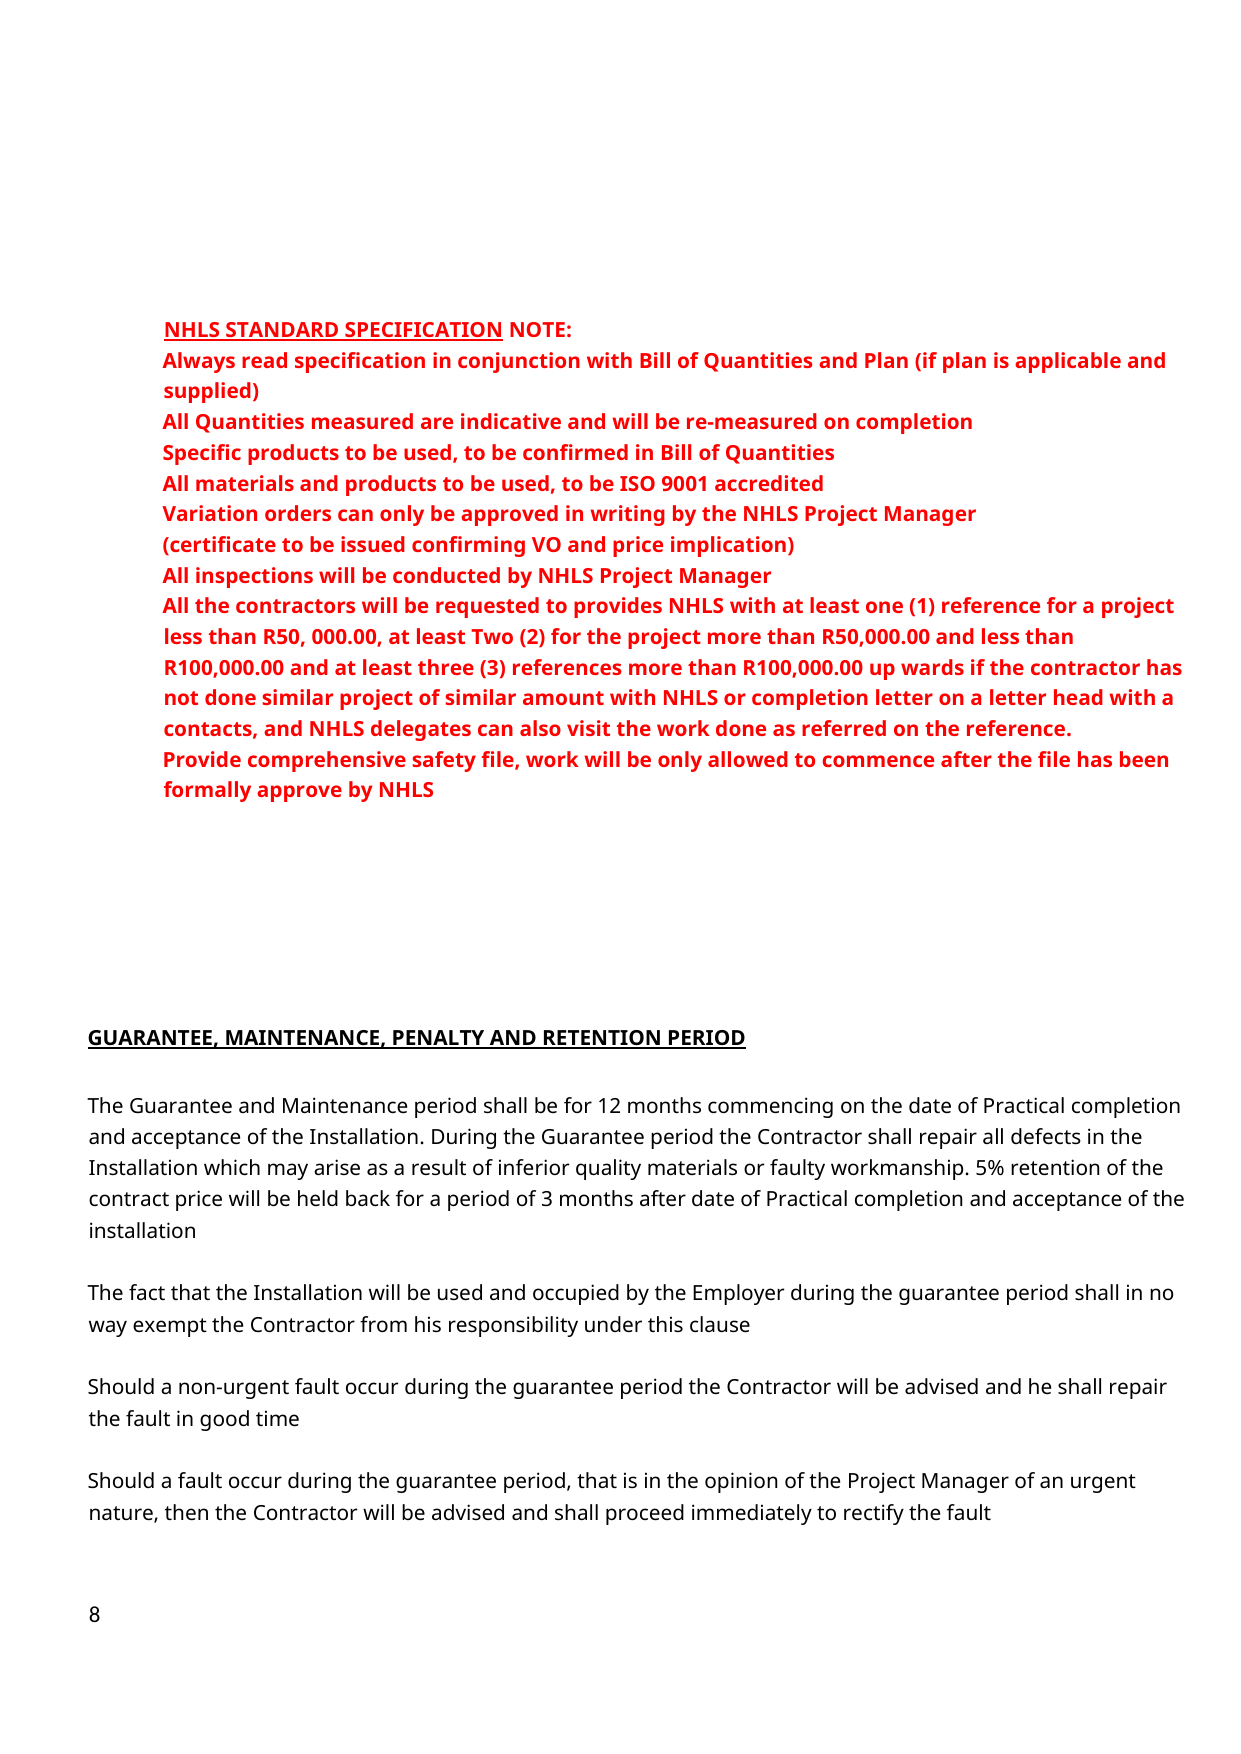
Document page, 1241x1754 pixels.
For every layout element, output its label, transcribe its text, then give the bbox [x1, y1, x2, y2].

text The Guarantee and Maintenance period shall be for 12 months commencing on the date of Practical completion and acceptance of the Installation. During the Guarantee period the Contractor shall repair all defects in the Installation which may arise as a result of inferior quality materials or faulty workmanship. 5% retention of the contract price will be held back for a period of 3 months after date of Practical completion and acceptance of the installation [87, 1091, 1187, 1244]
text All the contractors will be requested to provides NHLS with at least one (1) reference for a project less than R50, 000.00, at least Two (2) for the project more than R50,000.00 and less than R100,000.00 and at least three (3) references more than R100,000.00 up wards if the contractor has not done similar project of similar amount with NHLS or completion letter on a letter head with a contacts, and NHLS delegates can also visit the work done as referred on the reference. [162, 592, 1189, 742]
text Variation orders can only be approved in writing by the NHLS Project Manager [162, 499, 1189, 528]
text Specific products to be used, to be confirmed in Bill of Quantities [162, 438, 1189, 466]
text Always read specification in conjunction with Bill of Quantities and Plan (if plan is applicable and supplied) [162, 346, 1189, 405]
text All materials and products to be used, to be ISO 9001 accredited [162, 469, 1189, 497]
text Should a non-urgent fault occur during the guarantee period the Contractor will be advised and he shall repair the fault in good time [87, 1372, 1187, 1432]
text All inspections will be conducted by NHLS Project Manager [162, 561, 1189, 589]
text Provide comprehensive safety file, work will be only allowed to commence after the file has been formally approve by NHLS [162, 745, 1189, 804]
text NHLS STANDARD SPECIFICATION NOTE: [164, 315, 638, 344]
text All Quantities measured are indicative and will be re-measured on completion [162, 407, 1189, 436]
subtitle GUARANTEE, MAINTENANCE, PENALTY AND RETENTION PERIOD [87, 1023, 1206, 1052]
text Should a fault occur during the guarantee period, that is in the opinion of the Project Manager of an urgent nature, then the Contractor will be advised and shall proceed immediately to rectify the fault [87, 1466, 1187, 1526]
text (certificate to be issued confirming VO and price implication) [162, 530, 1189, 558]
text The fact that the Installation will be used and occupied by the Employer during the guarantee period shall in no way exempt the Contractor from his responsibility under this clause [87, 1278, 1187, 1338]
